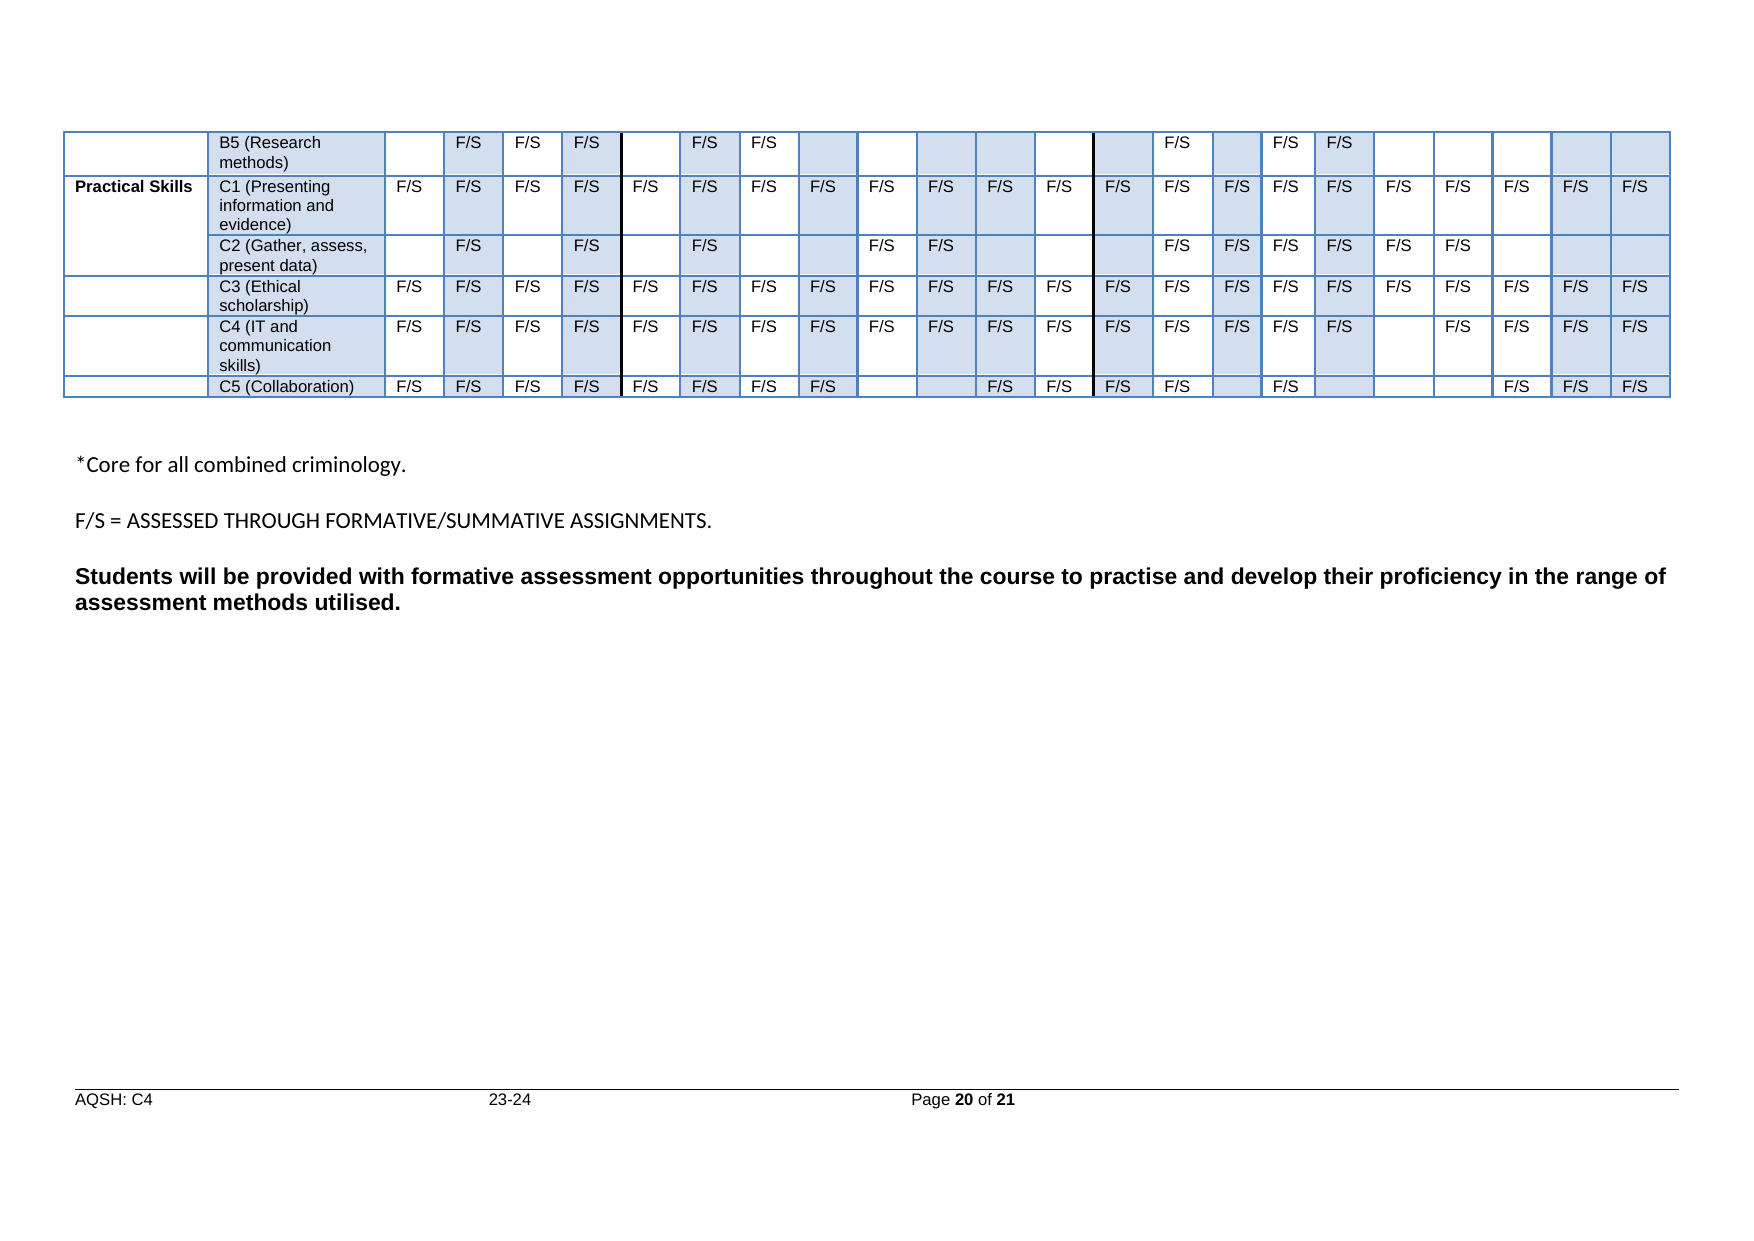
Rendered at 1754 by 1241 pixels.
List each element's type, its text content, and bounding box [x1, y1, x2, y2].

table_cell F/S [1553, 277, 1610, 315]
table_cell F/S [1316, 177, 1373, 234]
table_cell F/S [918, 177, 975, 234]
text *Core for all combined criminology. [75, 451, 1679, 478]
table_cell F/S [1553, 177, 1610, 234]
table_cell F/S [741, 133, 798, 174]
table_cell F/S [445, 236, 502, 274]
table_cell [386, 236, 443, 274]
table_cell [386, 133, 443, 174]
table_cell [800, 236, 856, 274]
table_cell [1036, 133, 1092, 174]
table_cell F/S [977, 377, 1034, 396]
table_cell F/S [1154, 133, 1212, 174]
table_cell F/S [1553, 317, 1610, 374]
table_cell C3 (Ethical scholarship) [209, 277, 384, 315]
table_cell [65, 277, 207, 315]
table_cell [504, 236, 561, 274]
table_cell F/S [563, 236, 620, 274]
table_cell F/S [681, 236, 739, 274]
table_cell F/S [681, 133, 739, 174]
table_cell F/S [918, 277, 975, 315]
table_cell [1095, 133, 1152, 174]
table_cell [977, 236, 1034, 274]
table_cell F/S [504, 133, 561, 174]
table_cell [1375, 377, 1433, 396]
table_cell F/S [1036, 377, 1092, 396]
table_cell F/S [800, 377, 856, 396]
table_cell F/S [1214, 236, 1260, 274]
table_cell [65, 317, 207, 374]
table_cell [1553, 236, 1610, 274]
table_cell [1435, 133, 1491, 174]
table_cell F/S [563, 177, 620, 234]
table_cell F/S [1214, 277, 1260, 315]
table_cell F/S [1375, 236, 1433, 274]
table_cell F/S [1214, 177, 1260, 234]
table_cell F/S [1263, 177, 1314, 234]
table_cell F/S [1612, 377, 1669, 396]
table_cell F/S [1095, 377, 1152, 396]
table_cell F/S [1435, 236, 1491, 274]
table_cell F/S [1263, 277, 1314, 315]
table_cell F/S [1263, 377, 1314, 396]
table_cell [65, 377, 207, 396]
table_cell [918, 133, 975, 174]
table_cell F/S [859, 317, 916, 374]
table_cell F/S [1435, 277, 1491, 315]
table_cell F/S [1316, 133, 1373, 174]
text F/S = ASSESSED THROUGH FORMATIVE/SUMMATIVE ASSIGNMENTS. [75, 507, 1679, 534]
table_cell F/S [1435, 317, 1491, 374]
table_cell F/S [681, 317, 739, 374]
table_cell [918, 377, 975, 396]
table_cell F/S [445, 277, 502, 315]
table_cell F/S [1036, 177, 1092, 234]
table_cell F/S [741, 177, 798, 234]
table_cell F/S [563, 277, 620, 315]
table_cell F/S [800, 277, 856, 315]
table_cell F/S [1375, 177, 1433, 234]
table_cell [800, 133, 856, 174]
table_cell F/S [741, 377, 798, 396]
table_cell [1494, 236, 1550, 274]
table_cell F/S [386, 177, 443, 234]
table_cell [859, 133, 916, 174]
table_cell F/S [1494, 377, 1550, 396]
table_cell F/S [1214, 317, 1260, 374]
table_cell F/S [1154, 236, 1212, 274]
table_cell [1375, 133, 1433, 174]
table_cell F/S [1612, 177, 1669, 234]
table_cell F/S [386, 317, 443, 374]
table_cell F/S [445, 133, 502, 174]
table_cell F/S [1263, 236, 1314, 274]
table_cell F/S [1375, 277, 1433, 315]
table_cell F/S [1316, 317, 1373, 374]
table_cell F/S [859, 236, 916, 274]
table_cell B5 (Research methods) [209, 133, 384, 174]
table_cell F/S [1154, 177, 1212, 234]
table_cell F/S [1036, 317, 1092, 374]
table_cell F/S [1612, 317, 1669, 374]
table_cell C2 (Gather, assess, present data) [209, 236, 384, 274]
table_cell F/S [386, 377, 443, 396]
table_cell [1612, 236, 1669, 274]
table_cell F/S [504, 177, 561, 234]
table_cell [1214, 133, 1260, 174]
table_cell F/S [741, 317, 798, 374]
table_cell F/S [504, 317, 561, 374]
table_cell F/S [623, 177, 679, 234]
table_cell C4 (IT and communication skills) [209, 317, 384, 374]
table_cell F/S [1263, 317, 1314, 374]
table_cell [977, 133, 1034, 174]
table_cell F/S [859, 277, 916, 315]
text Students will be provided with formative assessment opportunities throughout the course to practise and develop their proficiency in the range of assessment methods utilised. [75, 563, 1679, 615]
table_cell [623, 236, 679, 274]
table_cell F/S [623, 377, 679, 396]
table_cell [623, 133, 679, 174]
table_cell F/S [1553, 377, 1610, 396]
table_cell F/S [563, 133, 620, 174]
table_cell [1494, 133, 1550, 174]
table_cell F/S [1095, 277, 1152, 315]
table_cell [1316, 377, 1373, 396]
table_cell F/S [1095, 317, 1152, 374]
table_cell [1435, 377, 1491, 396]
table_cell F/S [681, 377, 739, 396]
table_cell [1375, 317, 1433, 374]
table_cell F/S [859, 177, 916, 234]
table_cell F/S [681, 277, 739, 315]
table_cell F/S [977, 277, 1034, 315]
table_cell F/S [1494, 277, 1550, 315]
table_cell F/S [800, 177, 856, 234]
table_cell F/S [800, 317, 856, 374]
table_cell F/S [918, 317, 975, 374]
table_cell [1095, 236, 1152, 274]
table_cell F/S [1095, 177, 1152, 234]
table_cell F/S [623, 277, 679, 315]
table_cell F/S [1494, 317, 1550, 374]
table_cell F/S [386, 277, 443, 315]
table_cell F/S [445, 177, 502, 234]
table_cell Practical Skills [65, 177, 207, 274]
table_cell [1036, 236, 1092, 274]
table_cell F/S [741, 277, 798, 315]
table_cell [1553, 133, 1610, 174]
table_cell F/S [681, 177, 739, 234]
table_cell F/S [1154, 277, 1212, 315]
table_cell F/S [1612, 277, 1669, 315]
table_cell F/S [1154, 377, 1212, 396]
table_cell F/S [504, 277, 561, 315]
table_cell F/S [1154, 317, 1212, 374]
table_cell C5 (Collaboration) [209, 377, 384, 396]
table_cell F/S [1316, 277, 1373, 315]
table_cell F/S [1435, 177, 1491, 234]
table_cell F/S [977, 317, 1034, 374]
table_cell F/S [1263, 133, 1314, 174]
table_cell F/S [1494, 177, 1550, 234]
table_cell [1214, 377, 1260, 396]
table_cell F/S [504, 377, 561, 396]
table_cell F/S [563, 317, 620, 374]
table_cell F/S [1036, 277, 1092, 315]
table_cell F/S [623, 317, 679, 374]
table_cell [859, 377, 916, 396]
table_cell F/S [918, 236, 975, 274]
table_cell F/S [563, 377, 620, 396]
table_cell F/S [977, 177, 1034, 234]
table_cell [741, 236, 798, 274]
table_cell C1 (Presenting information and evidence) [209, 177, 384, 234]
table_cell [1612, 133, 1669, 174]
table_cell F/S [1316, 236, 1373, 274]
table_cell F/S [445, 317, 502, 374]
table_cell F/S [445, 377, 502, 396]
